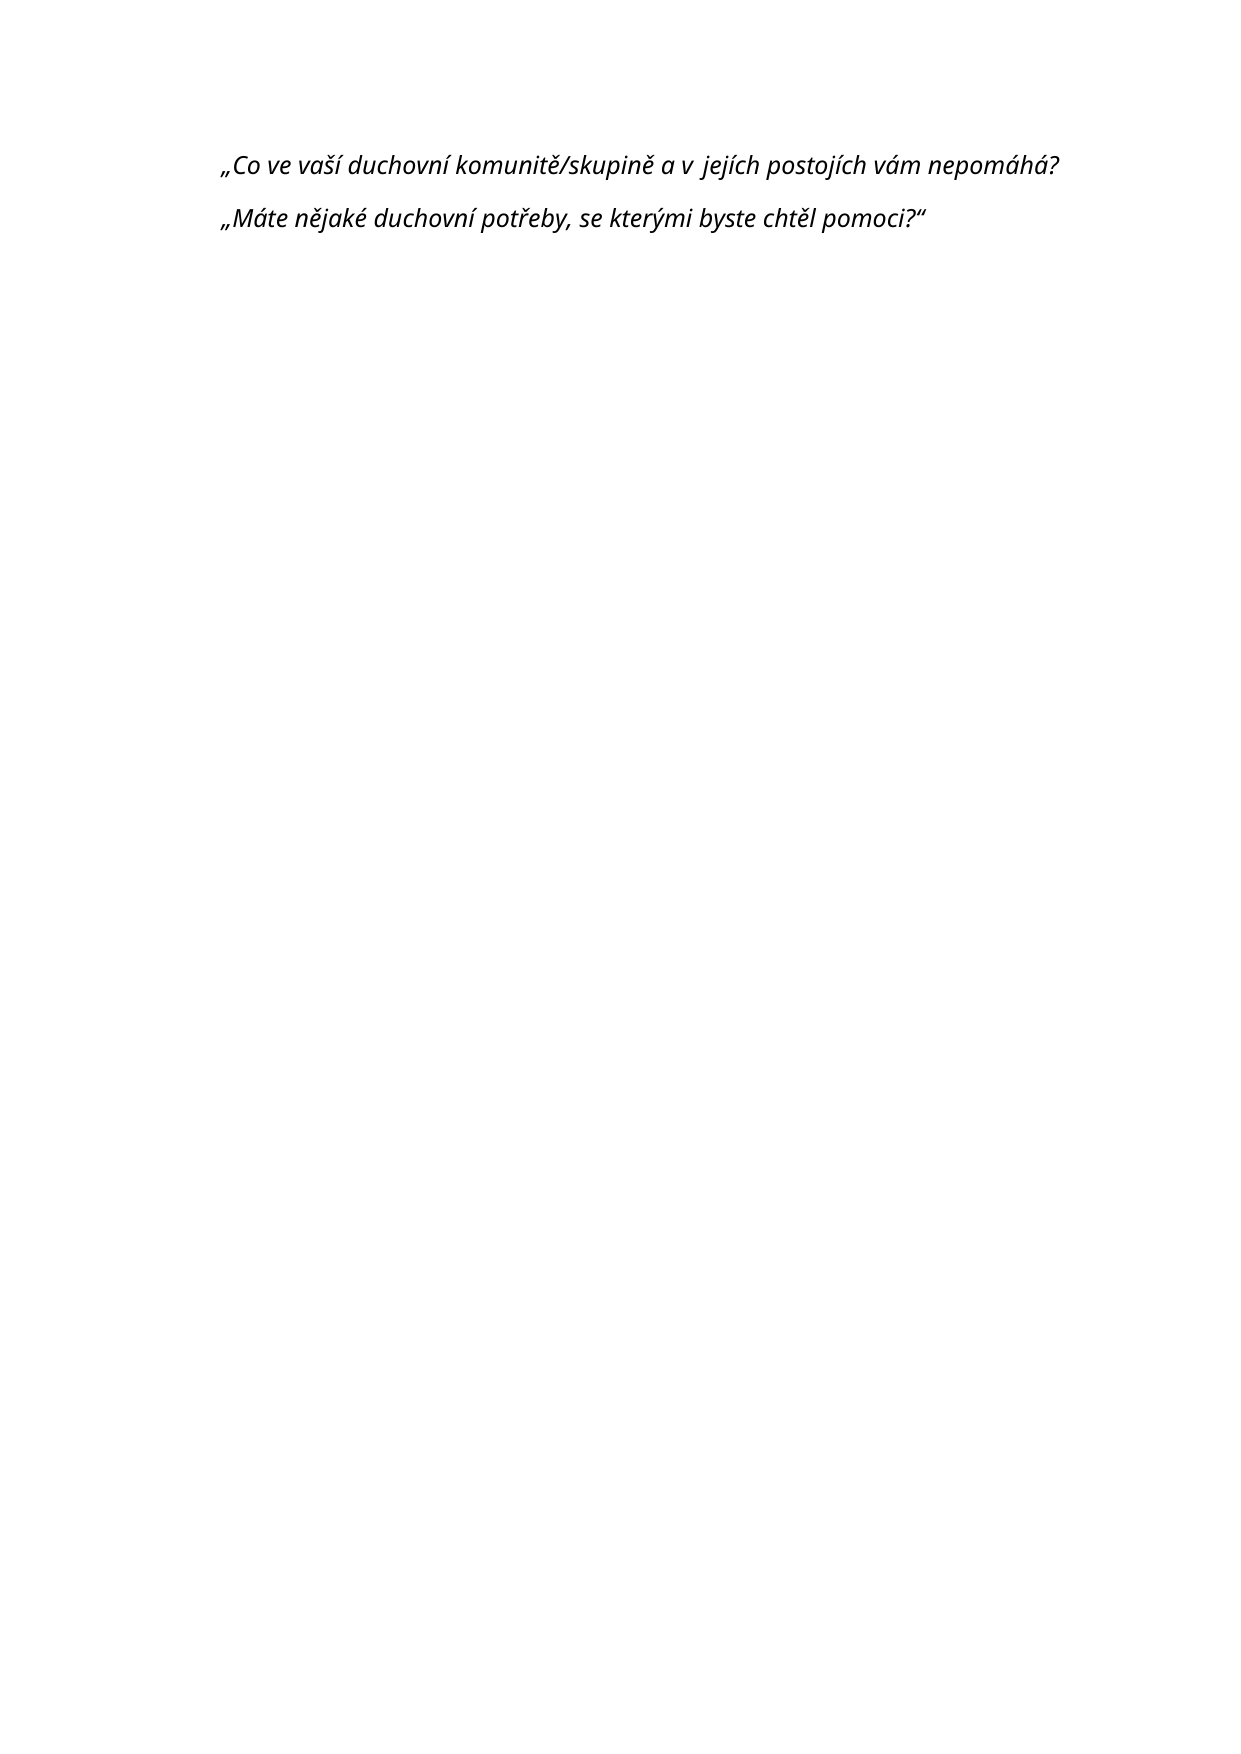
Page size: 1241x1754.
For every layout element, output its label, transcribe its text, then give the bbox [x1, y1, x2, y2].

text „Máte nějaké duchovní potřeby, se kterými byste chtěl pomoci?“ [221, 201, 1093, 235]
text „Co ve vaší duchovní komunitě/skupině a v jejích postojích vám nepomáhá? [221, 148, 1093, 182]
